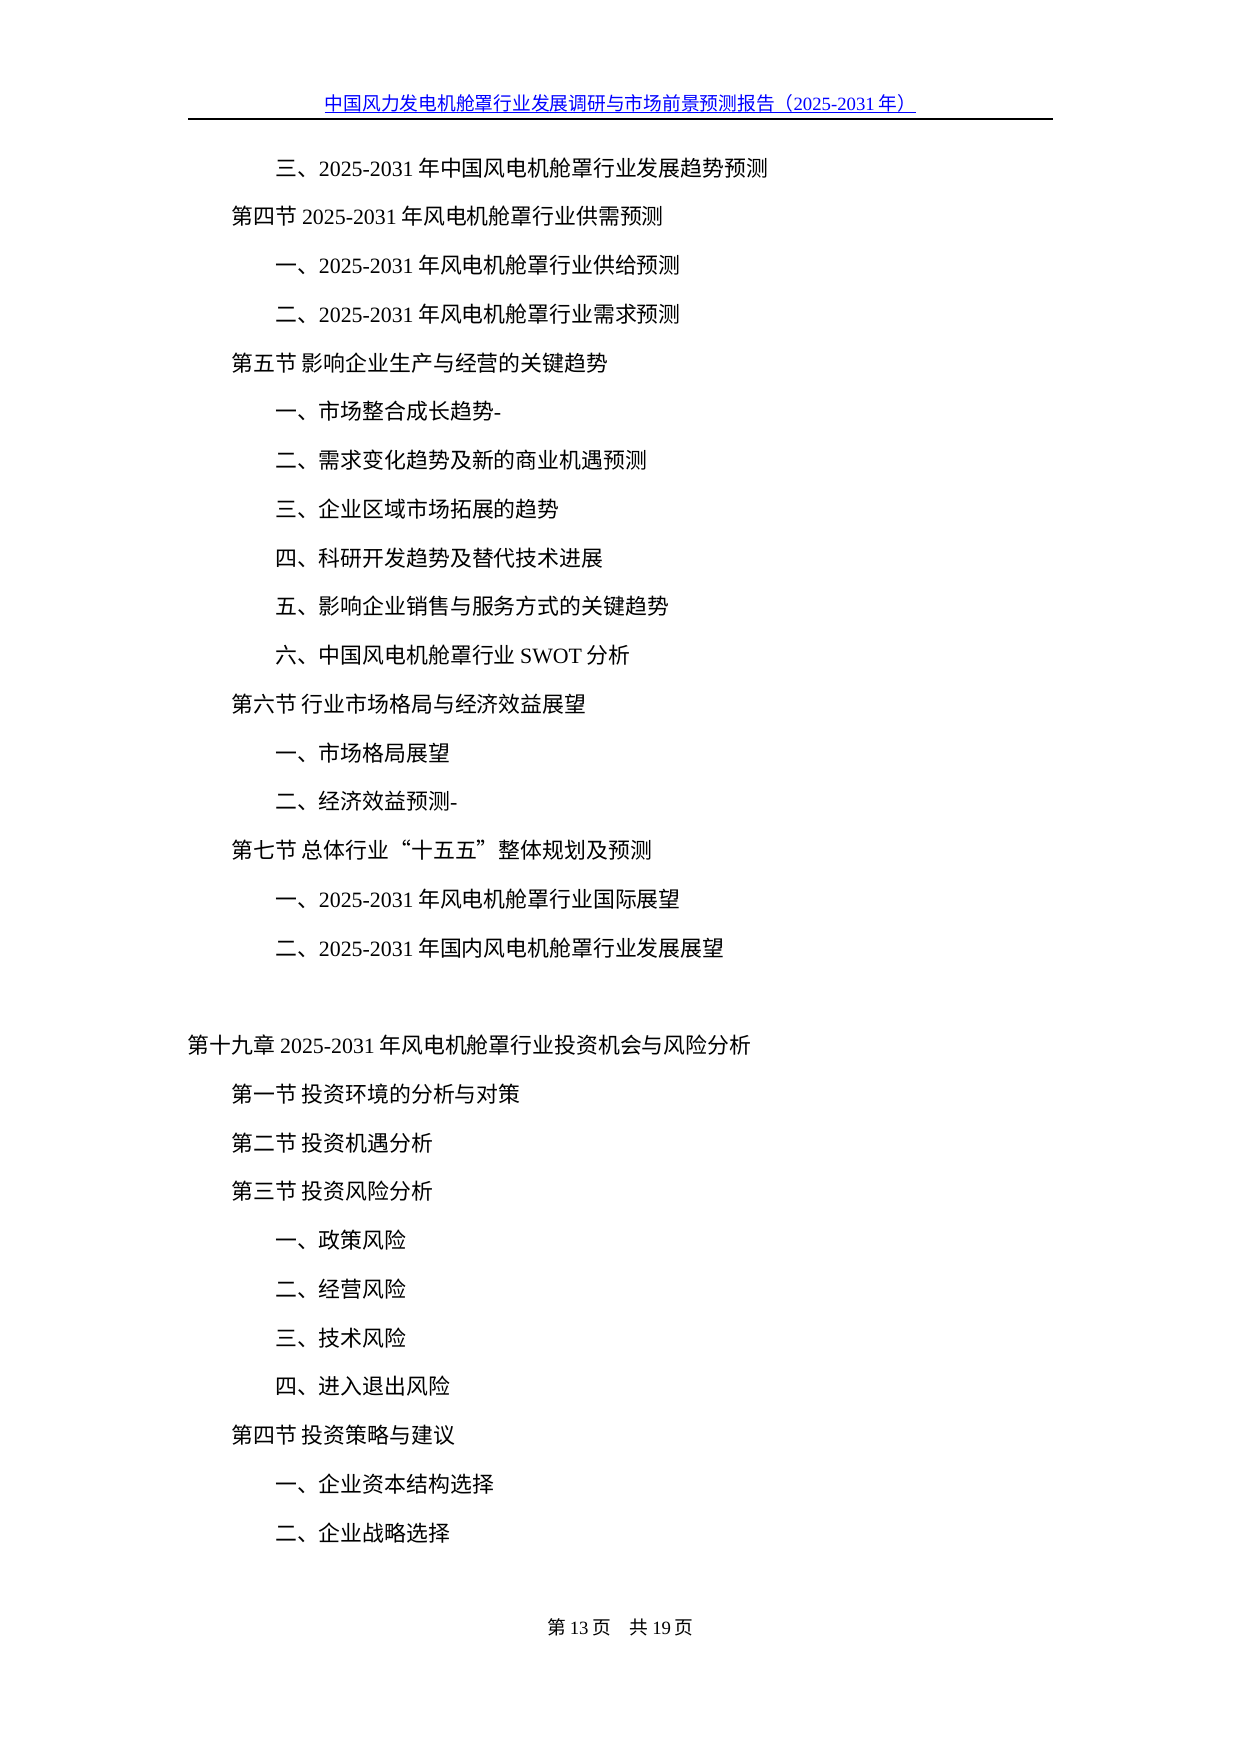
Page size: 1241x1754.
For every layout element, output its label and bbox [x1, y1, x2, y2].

text [187, 150, 1053, 1548]
